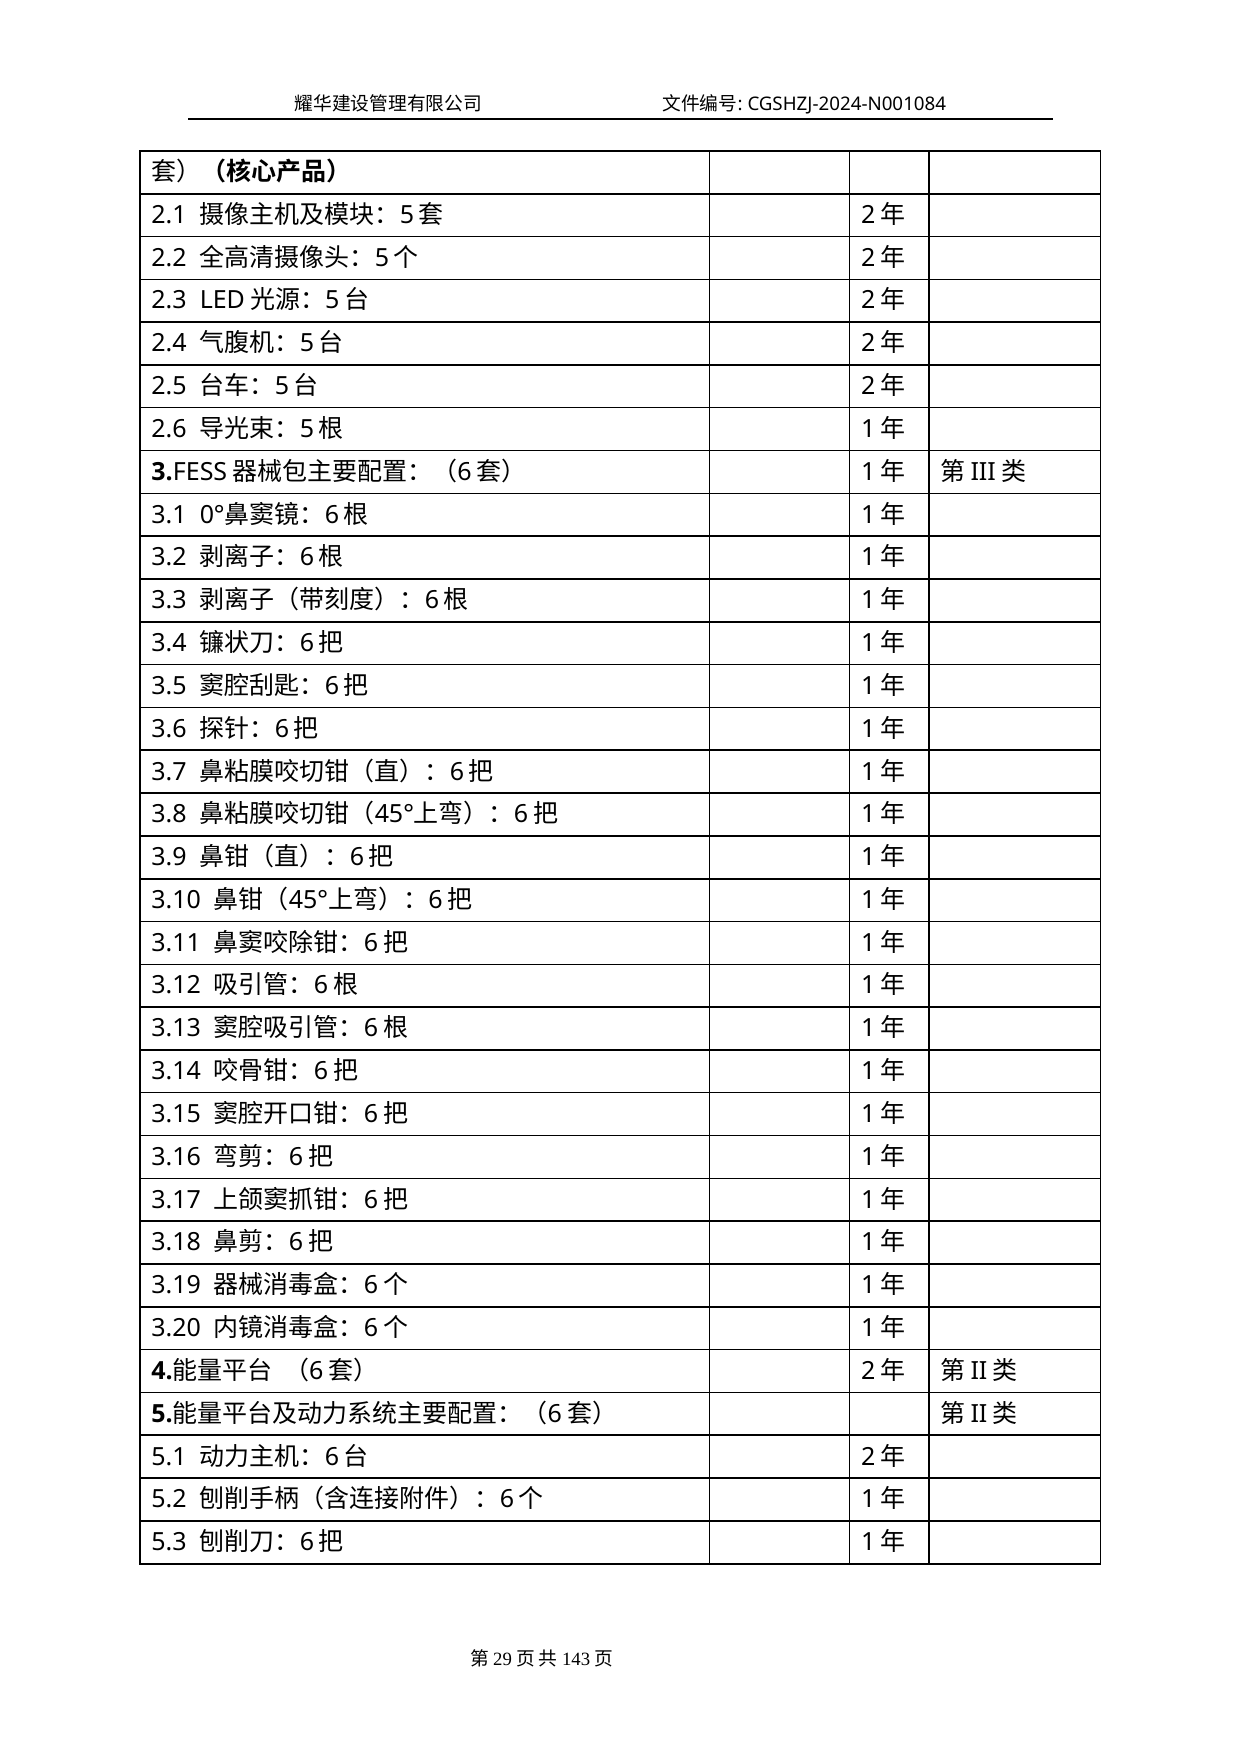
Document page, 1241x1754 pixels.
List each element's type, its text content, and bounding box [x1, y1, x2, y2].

table_cell 1年 [850, 1522, 928, 1563]
table_cell [930, 323, 1100, 364]
table_cell [710, 323, 849, 364]
table_cell [930, 408, 1100, 450]
table_cell [930, 1093, 1100, 1135]
table_cell [710, 1308, 849, 1349]
table_cell [710, 1093, 849, 1135]
table_cell [710, 1479, 849, 1520]
table_cell 3.13 窦腔吸引管：6根 [141, 1008, 709, 1049]
table_cell 1年 [850, 794, 928, 835]
table_cell [710, 1265, 849, 1306]
table_cell 1年 [850, 1265, 928, 1306]
table_cell 3.20 内镜消毒盒：6个 [141, 1308, 709, 1349]
table_cell 3.19 器械消毒盒：6个 [141, 1265, 709, 1306]
table_cell [710, 408, 849, 450]
table_cell 3.14 咬骨钳：6把 [141, 1051, 709, 1092]
table_cell [930, 537, 1100, 578]
table_cell 3.8 鼻粘膜咬切钳（45°上弯）：6把 [141, 794, 709, 835]
table_cell [710, 237, 849, 278]
table_cell [930, 237, 1100, 278]
table_cell [930, 494, 1100, 535]
table_cell 1年 [850, 1222, 928, 1263]
table_cell [930, 1436, 1100, 1477]
table_cell 3.5 窦腔刮匙：6把 [141, 665, 709, 707]
table_cell [930, 880, 1100, 921]
table_cell [710, 451, 849, 492]
table_cell 1年 [850, 1051, 928, 1092]
table_cell [930, 1051, 1100, 1092]
table_cell [710, 751, 849, 792]
table_cell [710, 665, 849, 707]
table_cell [710, 880, 849, 921]
table_cell 3.4 镰状刀：6把 [141, 623, 709, 664]
table_cell [930, 922, 1100, 963]
table_cell [930, 708, 1100, 749]
table_cell 1年 [850, 1479, 928, 1520]
table_cell 1年 [850, 751, 928, 792]
table_cell 2.4 气腹机：5台 [141, 323, 709, 364]
table_cell [710, 1136, 849, 1177]
table_cell 3.17 上颌窦抓钳：6把 [141, 1179, 709, 1220]
table_cell 3.3 剥离子（带刻度）：6根 [141, 580, 709, 621]
table_cell 2.2 全高清摄像头：5个 [141, 237, 709, 278]
table_cell 5.能量平台及动力系统主要配置：（6套） [141, 1393, 709, 1434]
table_cell [930, 794, 1100, 835]
table_cell 3.1 0°鼻窦镜：6根 [141, 494, 709, 535]
table_cell [930, 1522, 1100, 1563]
table_cell [930, 1179, 1100, 1220]
table_cell 1年 [850, 580, 928, 621]
table_cell [710, 1179, 849, 1220]
table_cell 2.3 LED光源：5台 [141, 280, 709, 321]
table_cell [710, 280, 849, 321]
table_cell 5.2 刨削手柄（含连接附件）：6个 [141, 1479, 709, 1520]
table_cell 1年 [850, 922, 928, 963]
table_cell 3.9 鼻钳（直）：6把 [141, 837, 709, 878]
table_cell [710, 1393, 849, 1434]
table_cell [930, 751, 1100, 792]
table_cell 第II类 [930, 1350, 1100, 1392]
table_cell [930, 280, 1100, 321]
table_cell 1年 [850, 1308, 928, 1349]
table_cell 2年 [850, 366, 928, 407]
table_cell 1年 [850, 880, 928, 921]
table_cell 1年 [850, 837, 928, 878]
table_cell [930, 1136, 1100, 1177]
table_cell 1年 [850, 1136, 928, 1177]
table_cell [710, 965, 849, 1006]
table_cell 3.11 鼻窦咬除钳：6把 [141, 922, 709, 963]
table_cell 2年 [850, 1436, 928, 1477]
table_cell 3.10 鼻钳（45°上弯）：6把 [141, 880, 709, 921]
table_cell [930, 1479, 1100, 1520]
table_cell 第II类 [930, 152, 1100, 193]
table_cell 1年 [850, 623, 928, 664]
table_cell [710, 708, 849, 749]
table_cell 2年 [850, 1350, 928, 1392]
table_cell 3.FESS器械包主要配置：（6套） [141, 451, 709, 492]
table_cell 2年 [850, 237, 928, 278]
table_cell 3.18 鼻剪：6把 [141, 1222, 709, 1263]
table_cell [710, 794, 849, 835]
table_cell [710, 537, 849, 578]
table_cell [930, 837, 1100, 878]
table_cell [930, 366, 1100, 407]
table_cell [850, 1393, 928, 1434]
table_cell [710, 1008, 849, 1049]
table_cell 2.6 导光束：5根 [141, 408, 709, 450]
table_cell [710, 922, 849, 963]
table_cell [710, 1350, 849, 1392]
table_cell 1年 [850, 408, 928, 450]
table_cell 1年 [850, 451, 928, 492]
table_cell 1年 [850, 665, 928, 707]
table_cell 1年 [850, 1179, 928, 1220]
table_cell [930, 1222, 1100, 1263]
table_cell 1年 [850, 1093, 928, 1135]
table_cell [710, 1051, 849, 1092]
table_cell 5.1 动力主机：6台 [141, 1436, 709, 1477]
table_cell 2年 [850, 323, 928, 364]
table_cell 5.3 刨削刀：6把 [141, 1522, 709, 1563]
table_cell [930, 965, 1100, 1006]
table_cell 3.7 鼻粘膜咬切钳（直）：6把 [141, 751, 709, 792]
table_cell 2.5 台车：5台 [141, 366, 709, 407]
table_cell [710, 366, 849, 407]
table_cell 1年 [850, 1008, 928, 1049]
table_cell 第II类 [930, 1393, 1100, 1434]
table_cell [710, 1222, 849, 1263]
table_cell [710, 837, 849, 878]
table_cell [930, 1265, 1100, 1306]
table_cell 3.12 吸引管：6根 [141, 965, 709, 1006]
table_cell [141, 152, 709, 193]
table_cell 第III类 [930, 451, 1100, 492]
table_cell 2.1 摄像主机及模块：5套 [141, 195, 709, 236]
table_cell [710, 195, 849, 236]
table_cell 3.6 探针：6把 [141, 708, 709, 749]
table_cell 2年 [850, 280, 928, 321]
table_cell [710, 580, 849, 621]
table_cell 3.2 剥离子：6根 [141, 537, 709, 578]
table_cell [930, 195, 1100, 236]
table_cell 2年 [850, 152, 928, 193]
table_cell [710, 1436, 849, 1477]
table_cell 2年 [850, 195, 928, 236]
table_cell 1年 [850, 494, 928, 535]
table_cell [710, 494, 849, 535]
table_cell [930, 623, 1100, 664]
table_cell [930, 1308, 1100, 1349]
table_cell 1年 [850, 965, 928, 1006]
table_cell [710, 1522, 849, 1563]
table_cell [930, 665, 1100, 707]
table_cell [710, 152, 849, 193]
table_cell [930, 580, 1100, 621]
table_cell [710, 623, 849, 664]
table_cell [930, 1008, 1100, 1049]
table_cell 3.16 弯剪：6把 [141, 1136, 709, 1177]
table_cell 1年 [850, 537, 928, 578]
table_cell 3.15 窦腔开口钳：6把 [141, 1093, 709, 1135]
table_cell 4.能量平台 （6套） [141, 1350, 709, 1392]
table_cell 1年 [850, 708, 928, 749]
